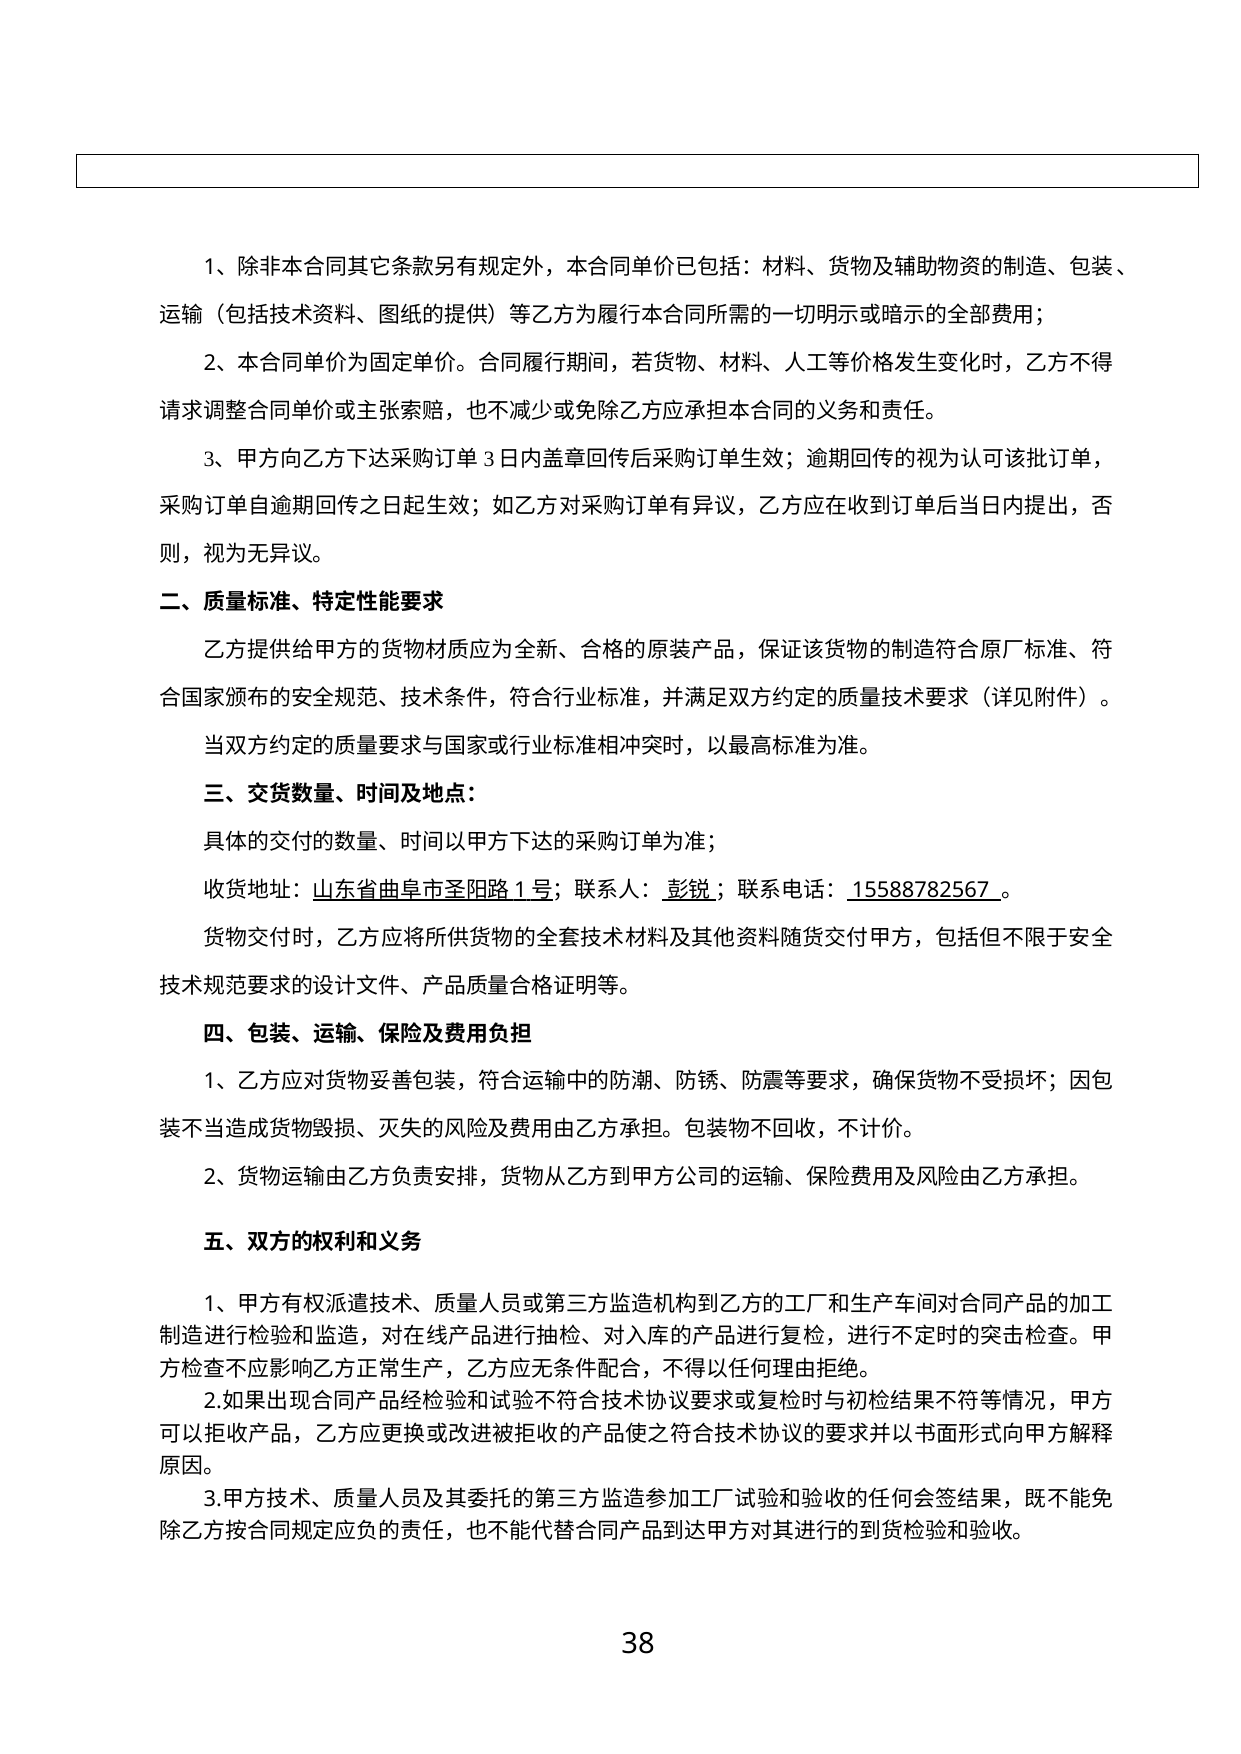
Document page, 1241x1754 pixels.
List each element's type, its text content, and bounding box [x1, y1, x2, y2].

text 乙方提供给甲方的货物材质应为全新、合格的原装产品，保证该货物的制造符合原厂标准、符合国家颁布的安全规范、技术条件，符合行业标准，并满足双方约定的质量技术要求（详见附件）。 [159, 619, 1116, 715]
text 2、本合同单价为固定单价。合同履行期间，若货物、材料、人工等价格发生变化时，乙方不得请求调整合同单价或主张索赔，也不减少或免除乙方应承担本合同的义务和责任。 [159, 332, 1116, 428]
text 1、甲方有权派遣技术、质量人员或第三方监造机构到乙方的工厂和生产车间对合同产品的加工制造进行检验和监造，对在线产品进行抽检、对入库的产品进行复检，进行不定时的突击检查。甲方检查不应影响乙方正常生产，乙方应无条件配合，不得以任何理由拒绝。 [159, 1285, 1116, 1383]
text 五、双方的权利和义务 [159, 1223, 1116, 1256]
text 3、甲方向乙方下达采购订单3日内盖章回传后采购订单生效；逾期回传的视为认可该批订单，采购订单自逾期回传之日起生效；如乙方对采购订单有异议，乙方应在收到订单后当日内提出，否则，视为无异议。 [159, 428, 1116, 571]
text 2、货物运输由乙方负责安排，货物从乙方到甲方公司的运输、保险费用及风险由乙方承担。 [159, 1146, 1116, 1194]
text 1、乙方应对货物妥善包装，符合运输中的防潮、防锈、防震等要求，确保货物不受损坏；因包装不当造成货物毁损、灭失的风险及费用由乙方承担。包装物不回收，不计价。 [159, 1051, 1116, 1146]
text 二、质量标准、特定性能要求 [159, 571, 1116, 619]
text 1、除非本合同其它条款另有规定外，本合同单价已包括：材料、货物及辅助物资的制造、包装、运输（包括技术资料、图纸的提供）等乙方为履行本合同所需的一切明示或暗示的全部费用； [159, 236, 1116, 332]
text 2.如果出现合同产品经检验和试验不符合技术协议要求或复检时与初检结果不符等情况，甲方可以拒收产品，乙方应更换或改进被拒收的产品使之符合技术协议的要求并以书面形式向甲方解释原因。 [159, 1383, 1116, 1480]
text 3.甲方技术、质量人员及其委托的第三方监造参加工厂试验和验收的任何会签结果，既不能免除乙方按合同规定应负的责任，也不能代替合同产品到达甲方对其进行的到货检验和验收。 [159, 1480, 1116, 1545]
text 货物交付时，乙方应将所供货物的全套技术材料及其他资料随货交付甲方，包括但不限于安全技术规范要求的设计文件、产品质量合格证明等。 [159, 907, 1116, 1003]
text 当双方约定的质量要求与国家或行业标准相冲突时，以最高标准为准。 [159, 715, 1116, 763]
text 四、包装、运输、保险及费用负担 [159, 1003, 1116, 1051]
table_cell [77, 155, 1198, 187]
text 三、交货数量、时间及地点： [159, 763, 1116, 811]
text 具体的交付的数量、时间以甲方下达的采购订单为准； [159, 811, 1116, 859]
text 收货地址：山东省曲阜市圣阳路1号；联系人： 彭锐 ；联系电话： 15588782567 。 [159, 859, 1116, 907]
